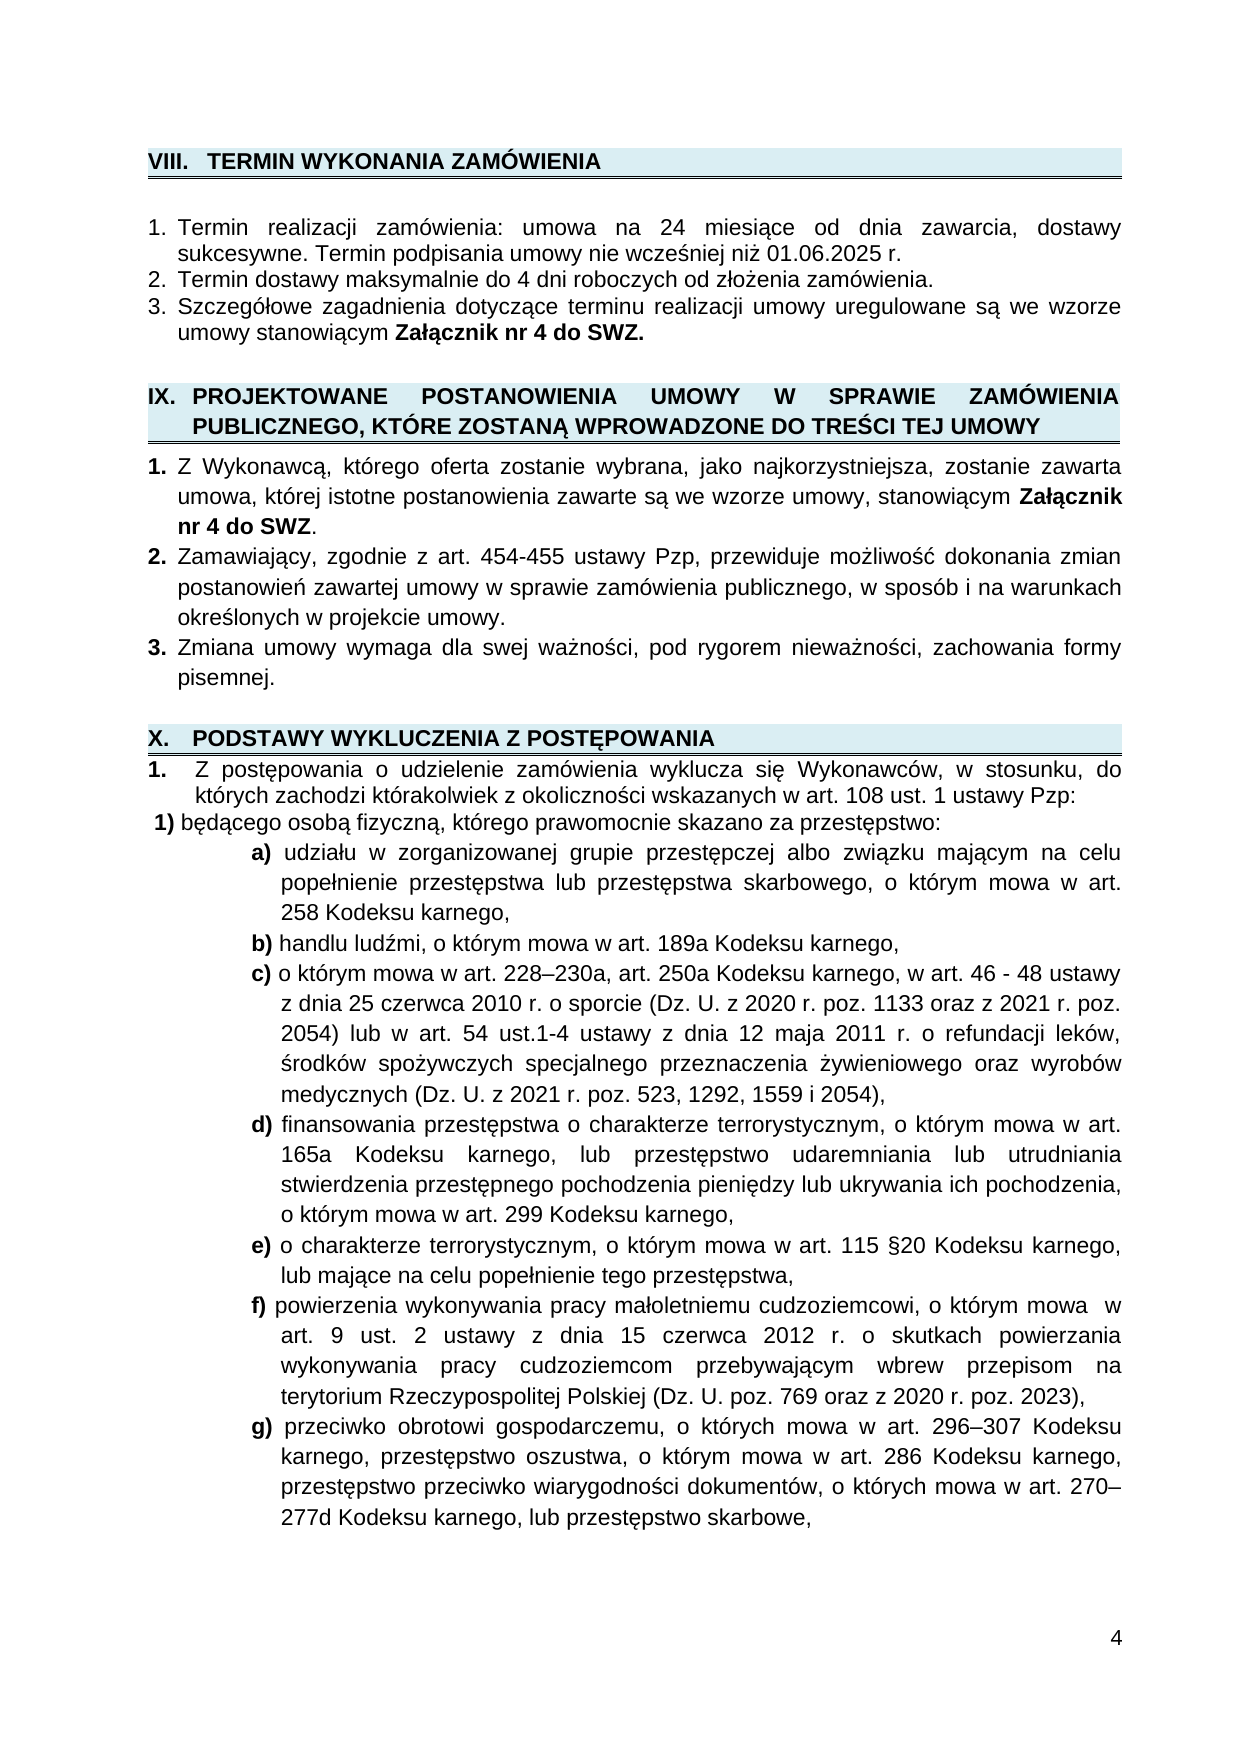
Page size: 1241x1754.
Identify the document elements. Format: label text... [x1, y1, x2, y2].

list Zamawiający, zgodnie z art. 454-455 ustawy Pzp, przewiduje możliwość dokonania zmian postanowień zawartej umowy w sprawie zamówienia publicznego, w sposób i na warunkach określonych w projekcie umowy. [148, 543, 1122, 630]
list c) o którym mowa w art. 228–230a, art. 250a Kodeksu karnego, w art. 46 - 48 ustawy z dnia 25 czerwca 2010 r. o sporcie (Dz. U. z 2020 r. poz. 1133 oraz z 2021 r. poz. 2054) lub w art. 54 ust.1-4 ustawy z dnia 12 maja 2011 r. o refundacji leków, środków spożywczych specjalnego przeznaczenia żywieniowego oraz wyrobów medycznych (Dz. U. z 2021 r. poz. 523, 1292, 1559 i 2054), [251, 960, 1122, 1107]
text VIII. TERMIN WYKONANIA ZAMÓWIENIA [148, 148, 1122, 176]
list f) powierzenia wykonywania pracy małoletniemu cudzoziemcowi, o którym mowa w art. 9 ust. 2 ustawy z dnia 15 czerwca 2012 r. o skutkach powierzania wykonywania pracy cudzoziemcom przebywającym wbrew przepisom na terytorium Rzeczypospolitej Polskiej (Dz. U. poz. 769 oraz z 2020 r. poz. 2023), [251, 1292, 1122, 1409]
list Termin realizacji zamówienia: umowa na 24 miesiące od dnia zawarcia, dostawy sukcesywne. Termin podpisania umowy nie wcześniej niż 01.06.2025 r. [148, 213, 1122, 266]
list b) handlu ludźmi, o którym mowa w art. 189a Kodeksu karnego, [251, 929, 1122, 956]
list g) przeciwko obrotowi gospodarczemu, o których mowa w art. 296–307 Kodeksu karnego, przestępstwo oszustwa, o którym mowa w art. 286 Kodeksu karnego, przestępstwo przeciwko wiarygodności dokumentów, o których mowa w art. 270–277d Kodeksu karnego, lub przestępstwo skarbowe, [251, 1413, 1122, 1530]
list PODSTAWY WYKLUCZENIA Z POSTĘPOWANIA [148, 724, 1122, 753]
list PROJEKTOWANE POSTANOWIENIA UMOWY W SPRAWIE ZAMÓWIENIA PUBLICZNEGO, KTÓRE ZOSTANĄ WPROWADZONE DO TREŚCI TEJ UMOWY [148, 383, 1120, 441]
list Zmiana umowy wymaga dla swej ważności, pod rygorem nieważności, zachowania formy pisemnej. [148, 634, 1122, 690]
list 1) będącego osobą fizyczną, którego prawomocnie skazano za przestępstwo: [148, 809, 1122, 835]
list Z postępowania o udzielenie zamówienia wyklucza się Wykonawców, w stosunku, do których zachodzi którakolwiek z okoliczności wskazanych w art. 108 ust. 1 ustawy Pzp: [148, 756, 1122, 809]
list d) finansowania przestępstwa o charakterze terrorystycznym, o którym mowa w art. 165a Kodeksu karnego, lub przestępstwo udaremniania lub utrudniania stwierdzenia przestępnego pochodzenia pieniędzy lub ukrywania ich pochodzenia, o którym mowa w art. 299 Kodeksu karnego, [251, 1111, 1122, 1228]
list Szczegółowe zagadnienia dotyczące terminu realizacji umowy uregulowane są we wzorze umowy stanowiącym Załącznik nr 4 do SWZ. [148, 293, 1122, 345]
list Z Wykonawcą, którego oferta zostanie wybrana, jako najkorzystniejsza, zostanie zawarta umowa, której istotne postanowienia zawarte są we wzorze umowy, stanowiącym Załącznik nr 4 do SWZ. [148, 453, 1122, 539]
list Termin dostawy maksymalnie do 4 dni roboczych od złożenia zamówienia. [148, 266, 1122, 293]
list e) o charakterze terrorystycznym, o którym mowa w art. 115 §20 Kodeksu karnego, lub mające na celu popełnienie tego przestępstwa, [251, 1232, 1122, 1288]
list a) udziału w zorganizowanej grupie przestępczej albo związku mającym na celu popełnienie przestępstwa lub przestępstwa skarbowego, o którym mowa w art. 258 Kodeksu karnego, [251, 839, 1122, 926]
